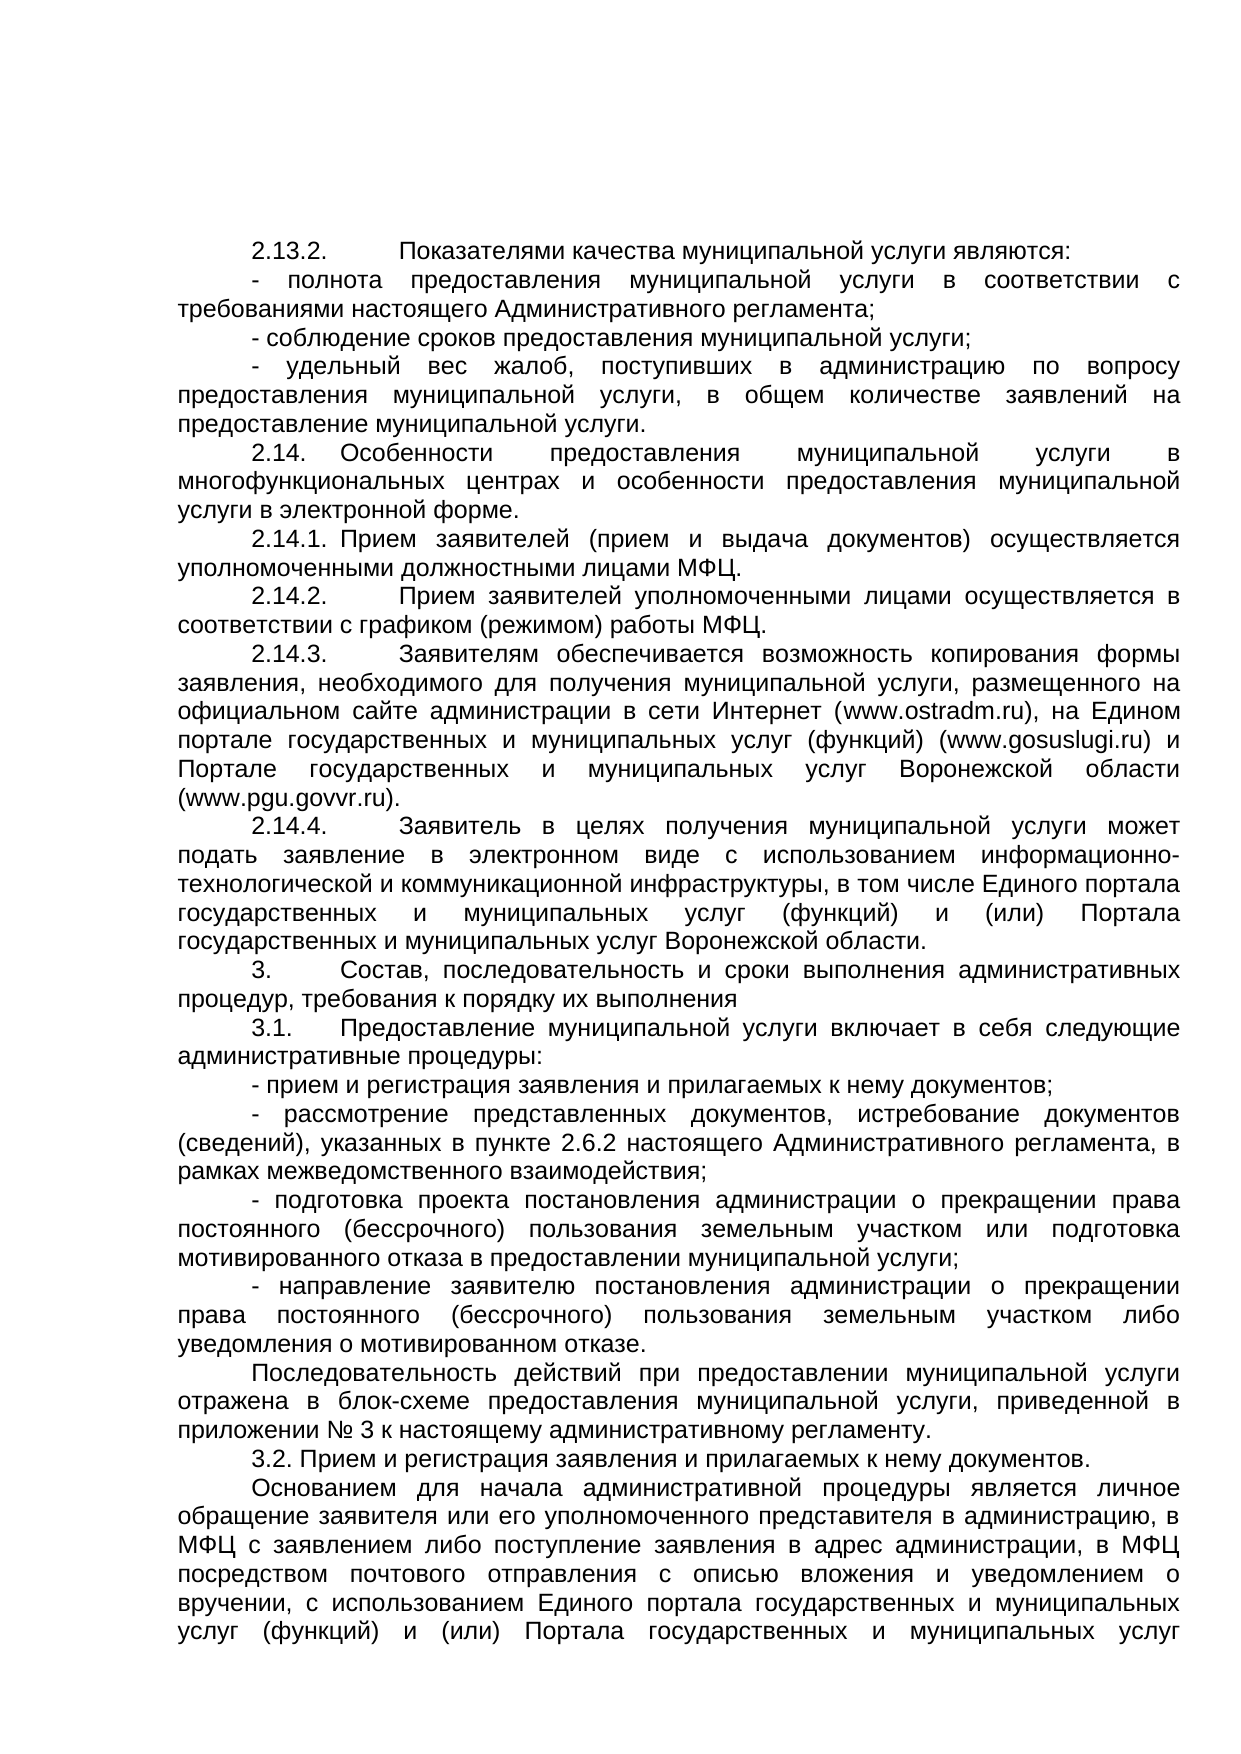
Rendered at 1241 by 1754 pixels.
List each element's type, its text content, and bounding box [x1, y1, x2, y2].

text - полнота предоставления муниципальной услуги в соответствии с требованиями настоящего Административного регламента; [177, 265, 1181, 322]
text - соблюдение сроков предоставления муниципальной услуги; [177, 322, 1181, 351]
list Показателями качества муниципальной услуги являются: [177, 236, 1181, 265]
list Cостав, последовательность и сроки выполнения административных процедур, требования к порядку их выполнения [177, 955, 1181, 1012]
list Особенности предоставления муниципальной услуги в многофункциональных центрах и особенности предоставления муниципальной услуги в электронной форме. [177, 437, 1181, 524]
text - подготовка проекта постановления администрации о прекращении права постоянного (бессрочного) пользования земельным участком или подготовка мотивированного отказа в предоставлении муниципальной услуги; [177, 1185, 1181, 1271]
list Предоставление муниципальной услуги включает в себя следующие административные процедуры: [177, 1012, 1181, 1070]
text - удельный вес жалоб, поступивших в администрацию по вопросу предоставления муниципальной услуги, в общем количестве заявлений на предоставление муниципальной услуги. [177, 351, 1181, 437]
text - прием и регистрация заявления и прилагаемых к нему документов; [177, 1070, 1181, 1099]
list Заявитель в целях получения муниципальной услуги может подать заявление в электронном виде с использованием информационно-технологической и коммуникационной инфраструктуры, в том числе Единого портала государственных и муниципальных услуг (функций) и (или) Портала государственных и муниципальных услуг Воронежской области. [177, 811, 1181, 955]
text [177, 1472, 1181, 1645]
list Прием заявителей (прием и выдача документов) осуществляется уполномоченными должностными лицами МФЦ. [177, 524, 1181, 581]
text 3.2. Прием и регистрация заявления и прилагаемых к нему документов. [177, 1444, 1181, 1472]
text - рассмотрение представленных документов, истребование документов (сведений), указанных в пункте 2.6.2 настоящего Административного регламента, в рамках межведомственного взаимодействия; [177, 1099, 1181, 1185]
text - направление заявителю постановления администрации о прекращении права постоянного (бессрочного) пользования земельным участком либо уведомления о мотивированном отказе. [177, 1271, 1181, 1357]
list Заявителям обеспечивается возможность копирования формы заявления, необходимого для получения муниципальной услуги, размещенного на официальном сайте администрации в сети Интернет (www.ostradm.ru), на Едином портале государственных и муниципальных услуг (функций) (www.gosuslugi.ru) и Портале государственных и муниципальных услуг Воронежской области (www.pgu.govvr.ru). [177, 639, 1181, 811]
list Прием заявителей уполномоченными лицами осуществляется в соответствии с графиком (режимом) работы МФЦ. [177, 581, 1181, 639]
text Последовательность действий при предоставлении муниципальной услуги отражена в блок-схеме предоставления муниципальной услуги, приведенной в приложении № 3 к настоящему административному регламенту. [177, 1357, 1181, 1444]
